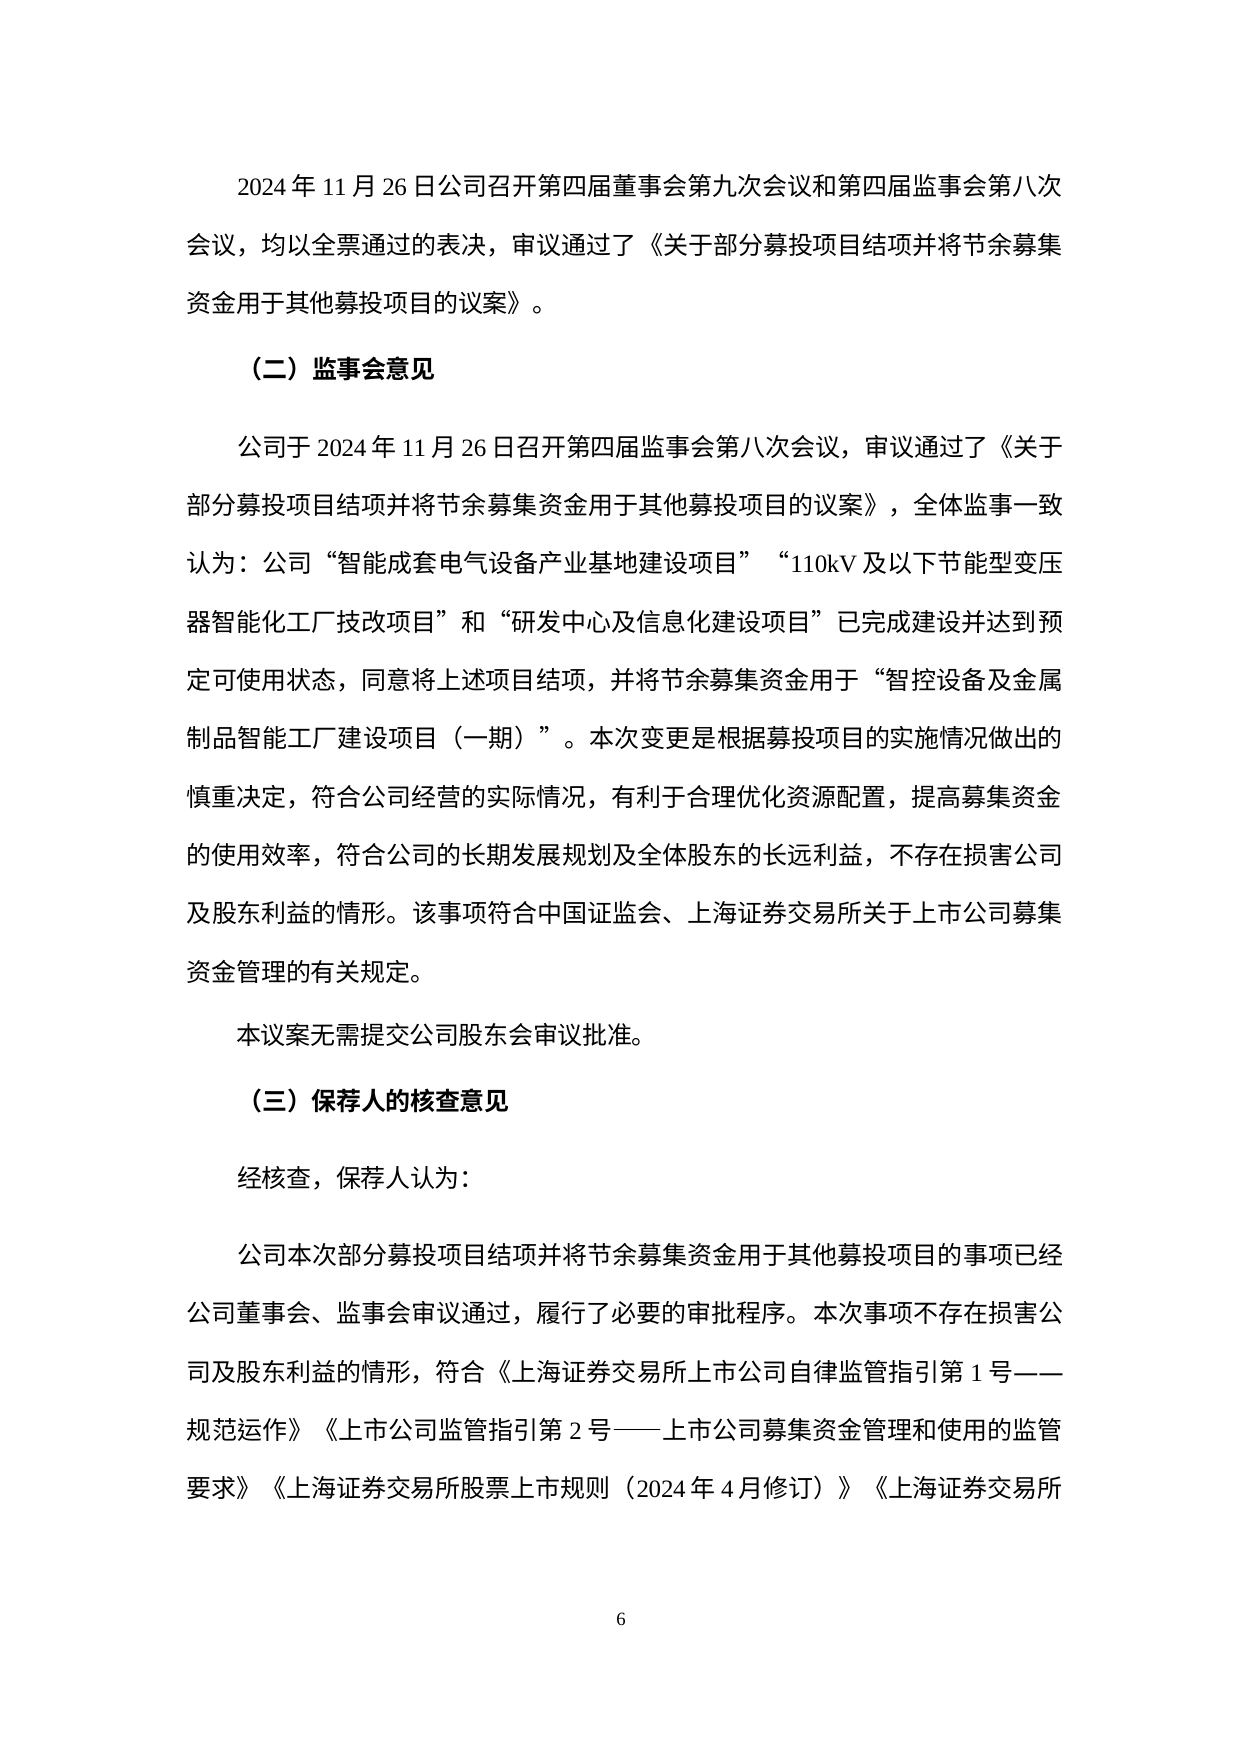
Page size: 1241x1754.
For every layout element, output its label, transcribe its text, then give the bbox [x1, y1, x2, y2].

text 公司于2024年11月26日召开第四届监事会第八次会议，审议通过了《关于部分募投项目结项并将节余募集资金用于其他募投项目的议案》，全体监事一致认为：公司“智能成套电气设备产业基地建设项目”“110kV及以下节能型变压器智能化工厂技改项目”和“研发中心及信息化建设项目”已完成建设并达到预定可使用状态，同意将上述项目结项，并将节余募集资金用于“智控设备及金属制品智能工厂建设项目（一期）”。本次变更是根据募投项目的实施情况做出的慎重决定，符合公司经营的实际情况，有利于合理优化资源配置，提高募集资金的使用效率，符合公司的长期发展规划及全体股东的长远利益，不存在损害公司及股东利益的情形。该事项符合中国证监会、上海证券交易所关于上市公司募集资金管理的有关规定。 [187, 409, 1063, 993]
text 经核查，保荐人认为： [187, 1141, 1063, 1199]
text （二）监事会意见 [237, 332, 1063, 391]
text 2024年11月26日公司召开第四届董事会第九次会议和第四届监事会第八次会议，均以全票通过的表决，审议通过了《关于部分募投项目结项并将节余募集资金用于其他募投项目的议案》。 [187, 149, 1063, 324]
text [187, 1218, 1063, 1509]
text 本议案无需提交公司股东会审议批准。 [236, 997, 1063, 1056]
text （三）保荐人的核查意见 [237, 1064, 1063, 1122]
